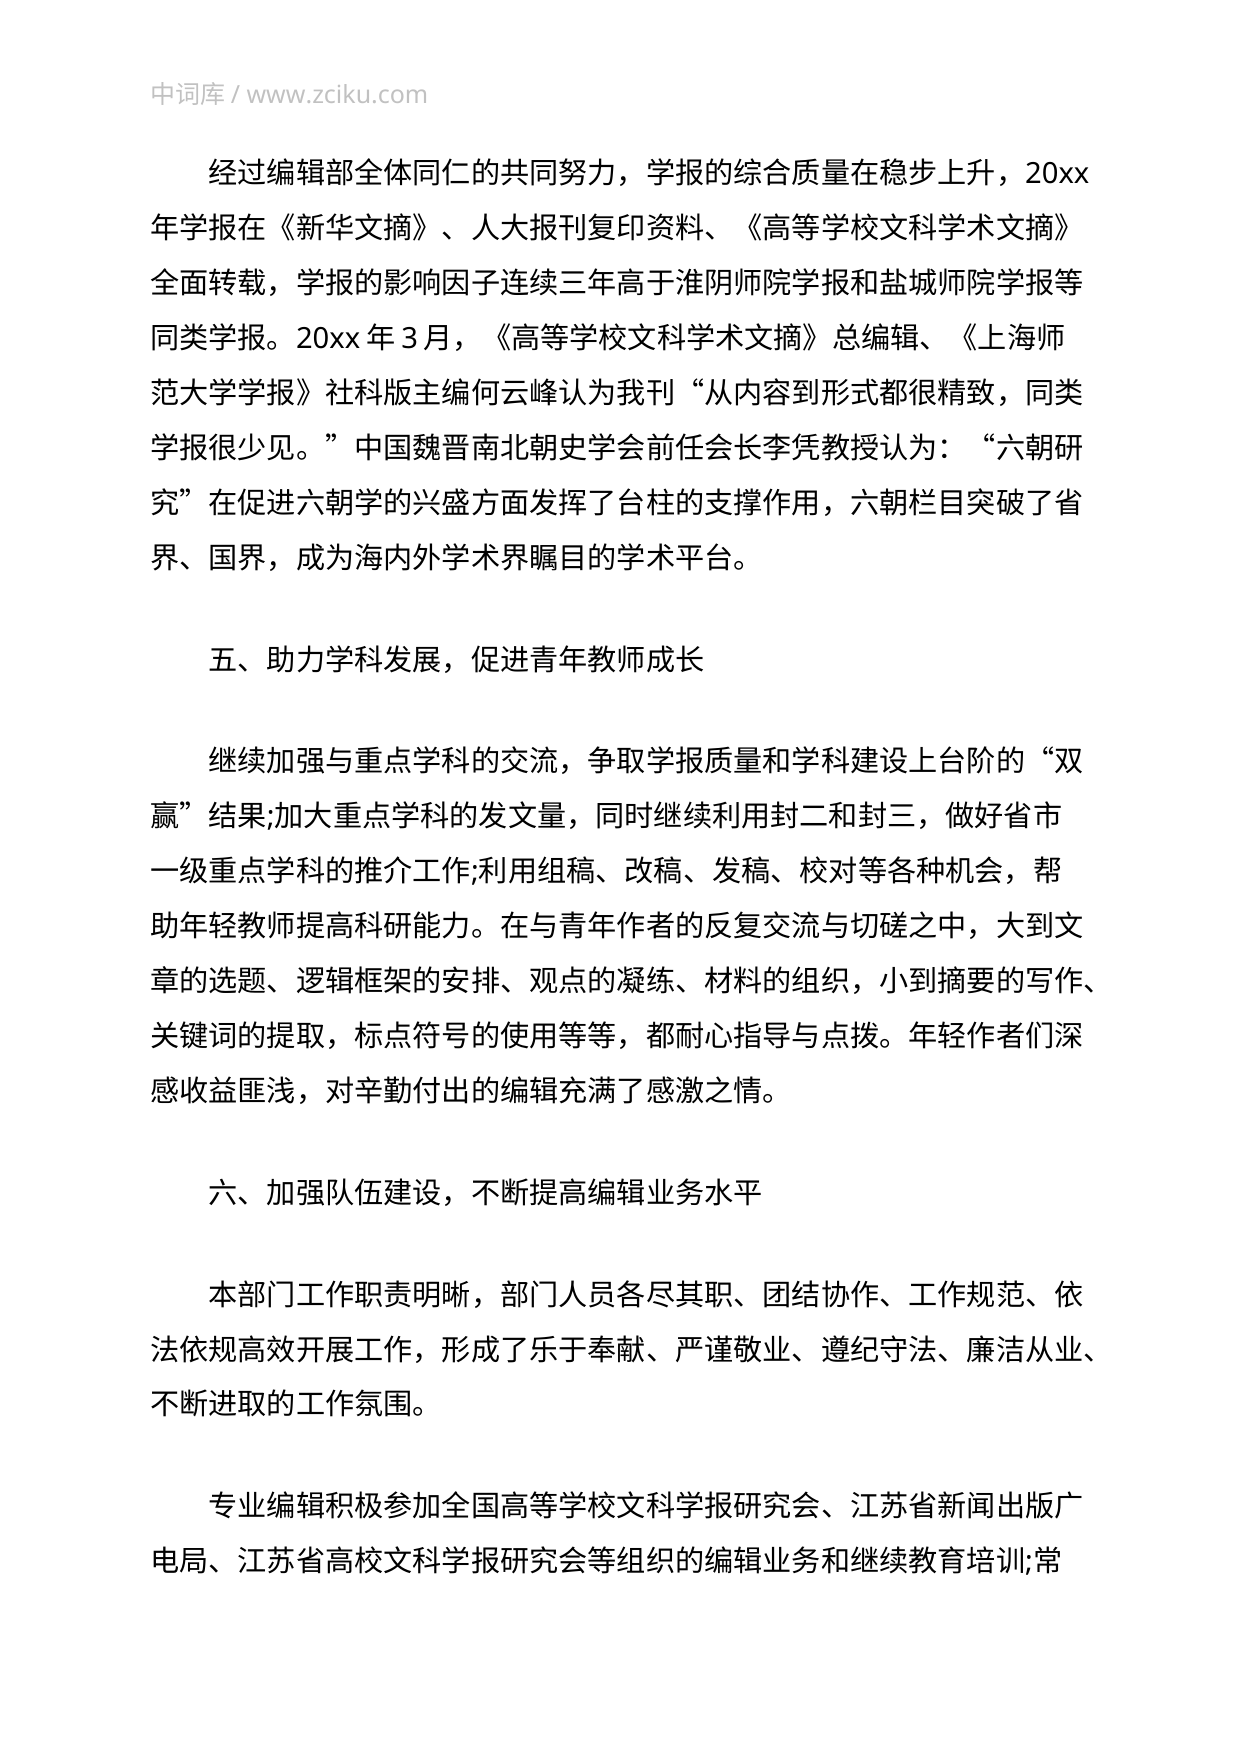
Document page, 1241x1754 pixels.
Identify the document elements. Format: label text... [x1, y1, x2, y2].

text 本部门工作职责明晰，部门人员各尽其职、团结协作、工作规范、依法依规高效开展工作，形成了乐于奉献、严谨敬业、遵纪守法、廉洁从业、不断进取的工作氛围。 [150, 1271, 1090, 1423]
text 经过编辑部全体同仁的共同努力，学报的综合质量在稳步上升，20xx年学报在《新华文摘》、人大报刊复印资料、《高等学校文科学术文摘》全面转载，学报的影响因子连续三年高于淮阴师院学报和盐城师院学报等同类学报。20xx年3月，《高等学校文科学术文摘》总编辑、《上海师范大学学报》社科版主编何云峰认为我刊“从内容到形式都很精致，同类学报很少见。”中国魏晋南北朝史学会前任会长李凭教授认为：“六朝研究”在促进六朝学的兴盛方面发挥了台柱的支撑作用，六朝栏目突破了省界、国界，成为海内外学术界瞩目的学术平台。 [150, 150, 1090, 577]
text 继续加强与重点学科的交流，争取学报质量和学科建设上台阶的“双赢”结果;加大重点学科的发文量，同时继续利用封二和封三，做好省市一级重点学科的推介工作;利用组稿、改稿、发稿、校对等各种机会，帮助年轻教师提高科研能力。在与青年作者的反复交流与切磋之中，大到文章的选题、逻辑框架的安排、观点的凝练、材料的组织，小到摘要的写作、关键词的提取，标点符号的使用等等，都耐心指导与点拨。年轻作者们深感收益匪浅，对辛勤付出的编辑充满了感激之情。 [150, 738, 1090, 1110]
text 六、加强队伍建设，不断提高编辑业务水平 [150, 1169, 1090, 1212]
text 五、助力学科发展，促进青年教师成长 [150, 636, 1090, 678]
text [150, 1483, 1090, 1580]
